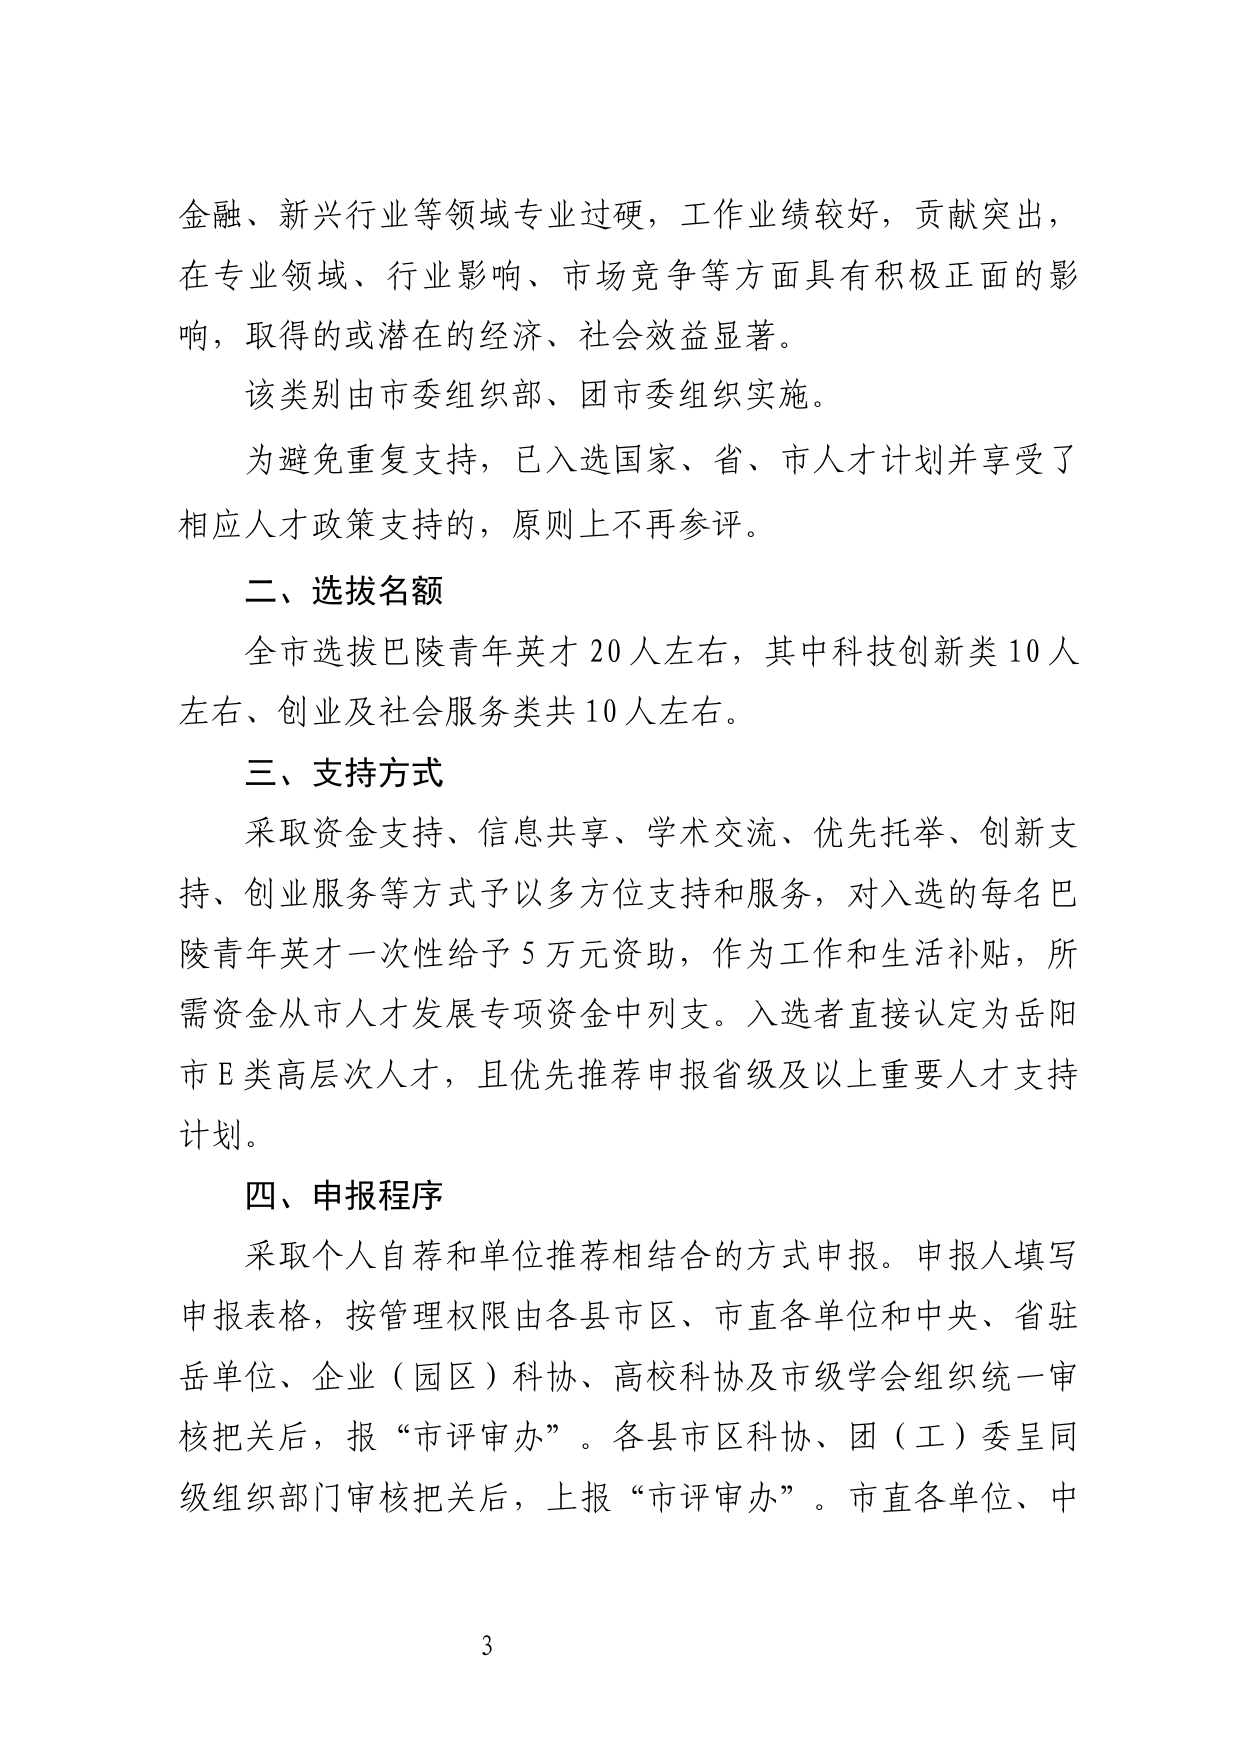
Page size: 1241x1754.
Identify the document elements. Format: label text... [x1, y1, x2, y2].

text 四、申报程序 [177, 1159, 1081, 1219]
text 为避免重复支持，已入选国家、省、市人才计划并享受了相应人才政策支持的，原则上不再参评。 [177, 424, 1081, 554]
text 采取资金支持、信息共享、学术交流、优先托举、创新支持、创业服务等方式予以多方位支持和服务，对入选的每名巴陵青年英才一次性给予5万元资助，作为工作和生活补贴，所需资金从市人才发展专项资金中列支。入选者直接认定为岳阳市E类高层次人才，且优先推荐申报省级及以上重要人才支持计划。 [177, 796, 1081, 1159]
text 全市选拔巴陵青年英才20人左右，其中科技创新类10人左右、创业及社会服务类共10人左右。 [177, 615, 1081, 736]
text 2.社会服务类：在公共卫生、法律服务、公益服务、财会金融、新兴行业等领域专业过硬，工作业绩较好，贡献突出，在专业领域、行业影响、市场竞争等方面具有积极正面的影响，取得的或潜在的经济、社会效益显著。 [177, 178, 1081, 359]
text 该类别由市委组织部、团市委组织实施。 [177, 359, 1081, 424]
text 二、选拔名额 [177, 554, 1081, 615]
text 三、支持方式 [177, 736, 1081, 796]
